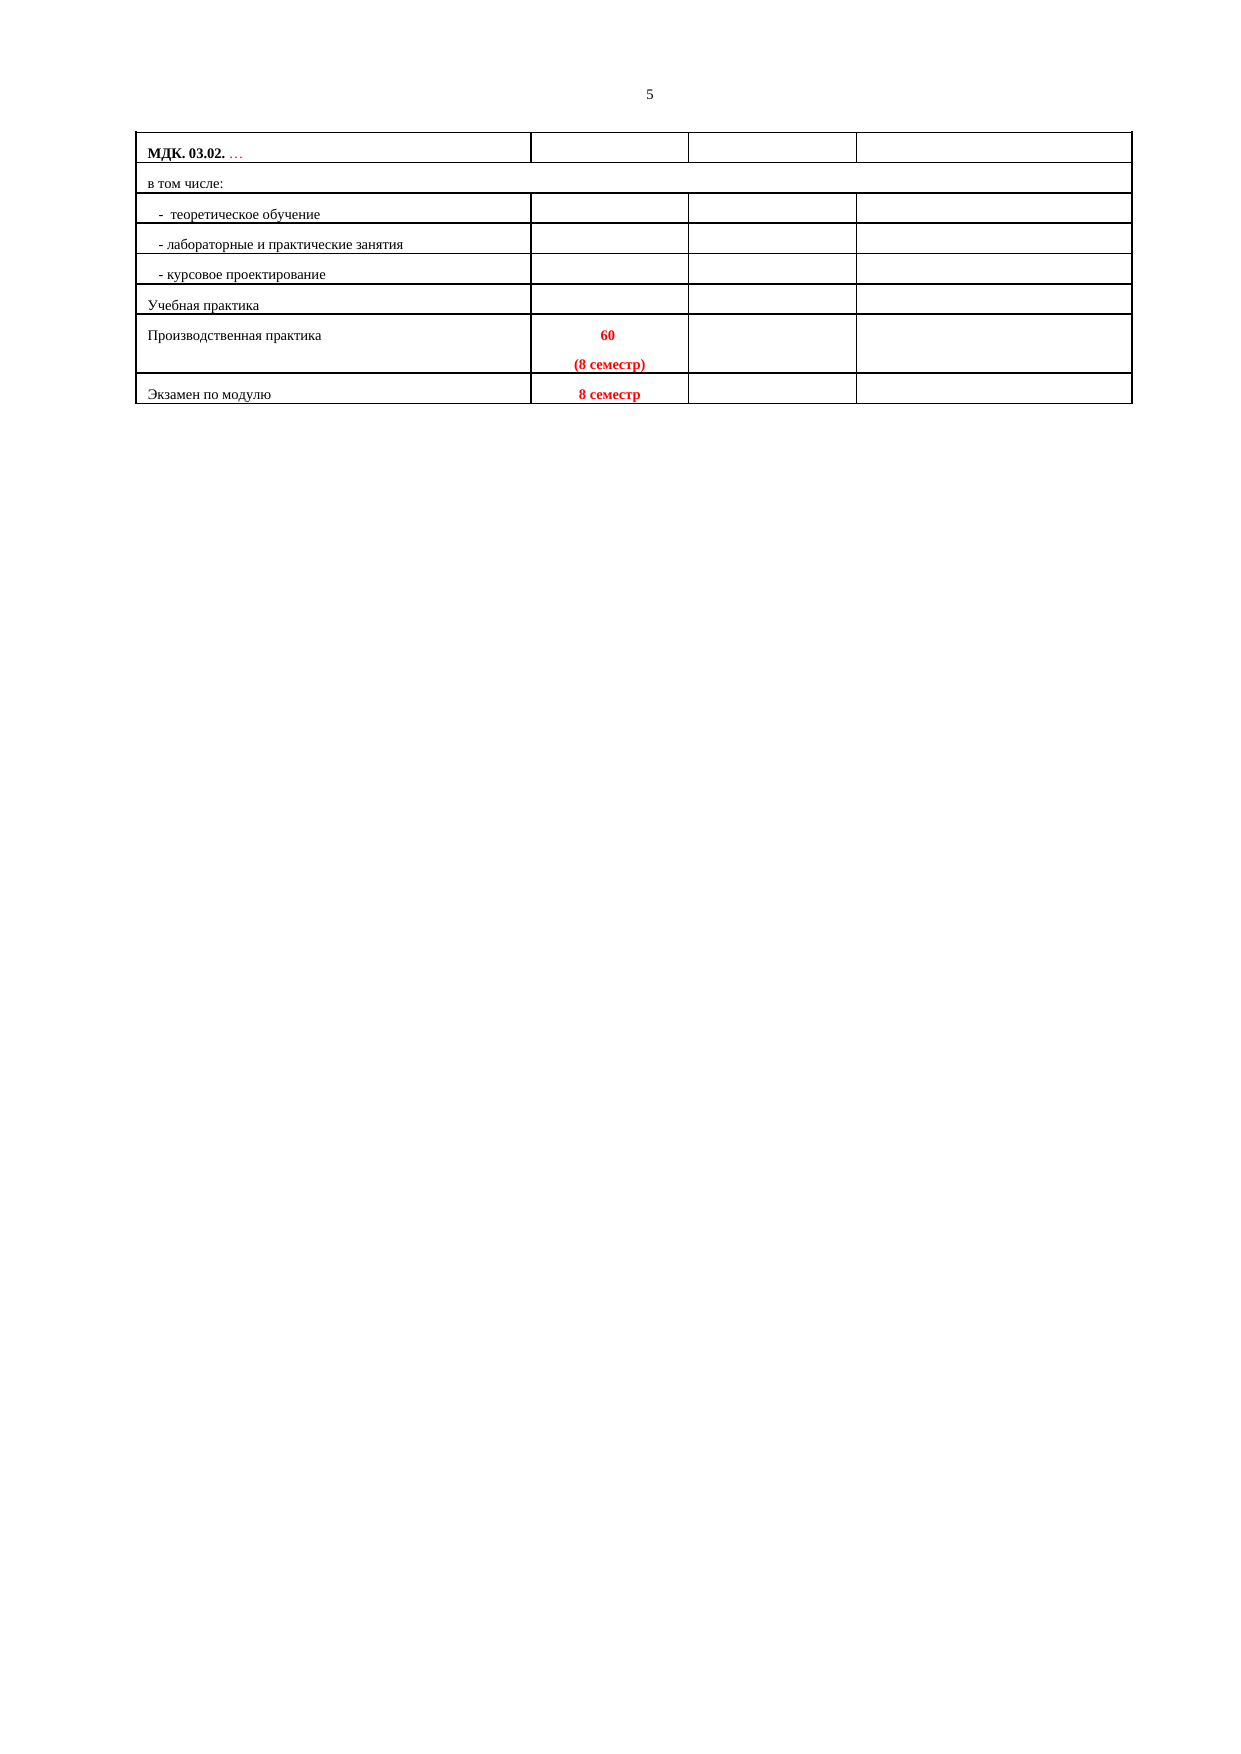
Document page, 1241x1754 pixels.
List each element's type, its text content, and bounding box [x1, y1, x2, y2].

table_cell [857, 315, 1131, 372]
table_cell [857, 224, 1131, 253]
table_cell [689, 254, 856, 283]
table_cell [532, 194, 688, 222]
table_cell [532, 224, 688, 253]
table_cell [532, 254, 688, 283]
table_cell [689, 285, 856, 313]
table_cell в том числе: [137, 163, 1131, 192]
table_cell [689, 374, 856, 403]
table_cell [857, 194, 1131, 222]
table_cell [857, 374, 1131, 403]
table_cell 60 (8 семестр) [532, 315, 688, 372]
table_cell [689, 224, 856, 253]
table_cell [689, 315, 856, 372]
table_cell [857, 254, 1131, 283]
table_cell - курсовое проектирование [137, 254, 530, 283]
table_cell [857, 133, 1131, 162]
table_cell [857, 285, 1131, 313]
table_cell [689, 133, 856, 162]
table_cell - теоретическое обучение [137, 194, 530, 222]
table_cell 8 семестр [532, 374, 688, 403]
table_cell - лабораторные и практические занятия [137, 224, 530, 253]
table_cell Производственная практика [137, 315, 530, 372]
table_cell МДК. 03.02. … [137, 133, 530, 162]
table_cell [689, 194, 856, 222]
table_cell Экзамен по модулю [137, 374, 530, 403]
table_cell [532, 285, 688, 313]
table_cell [532, 133, 688, 162]
table_cell Учебная практика [137, 285, 530, 313]
